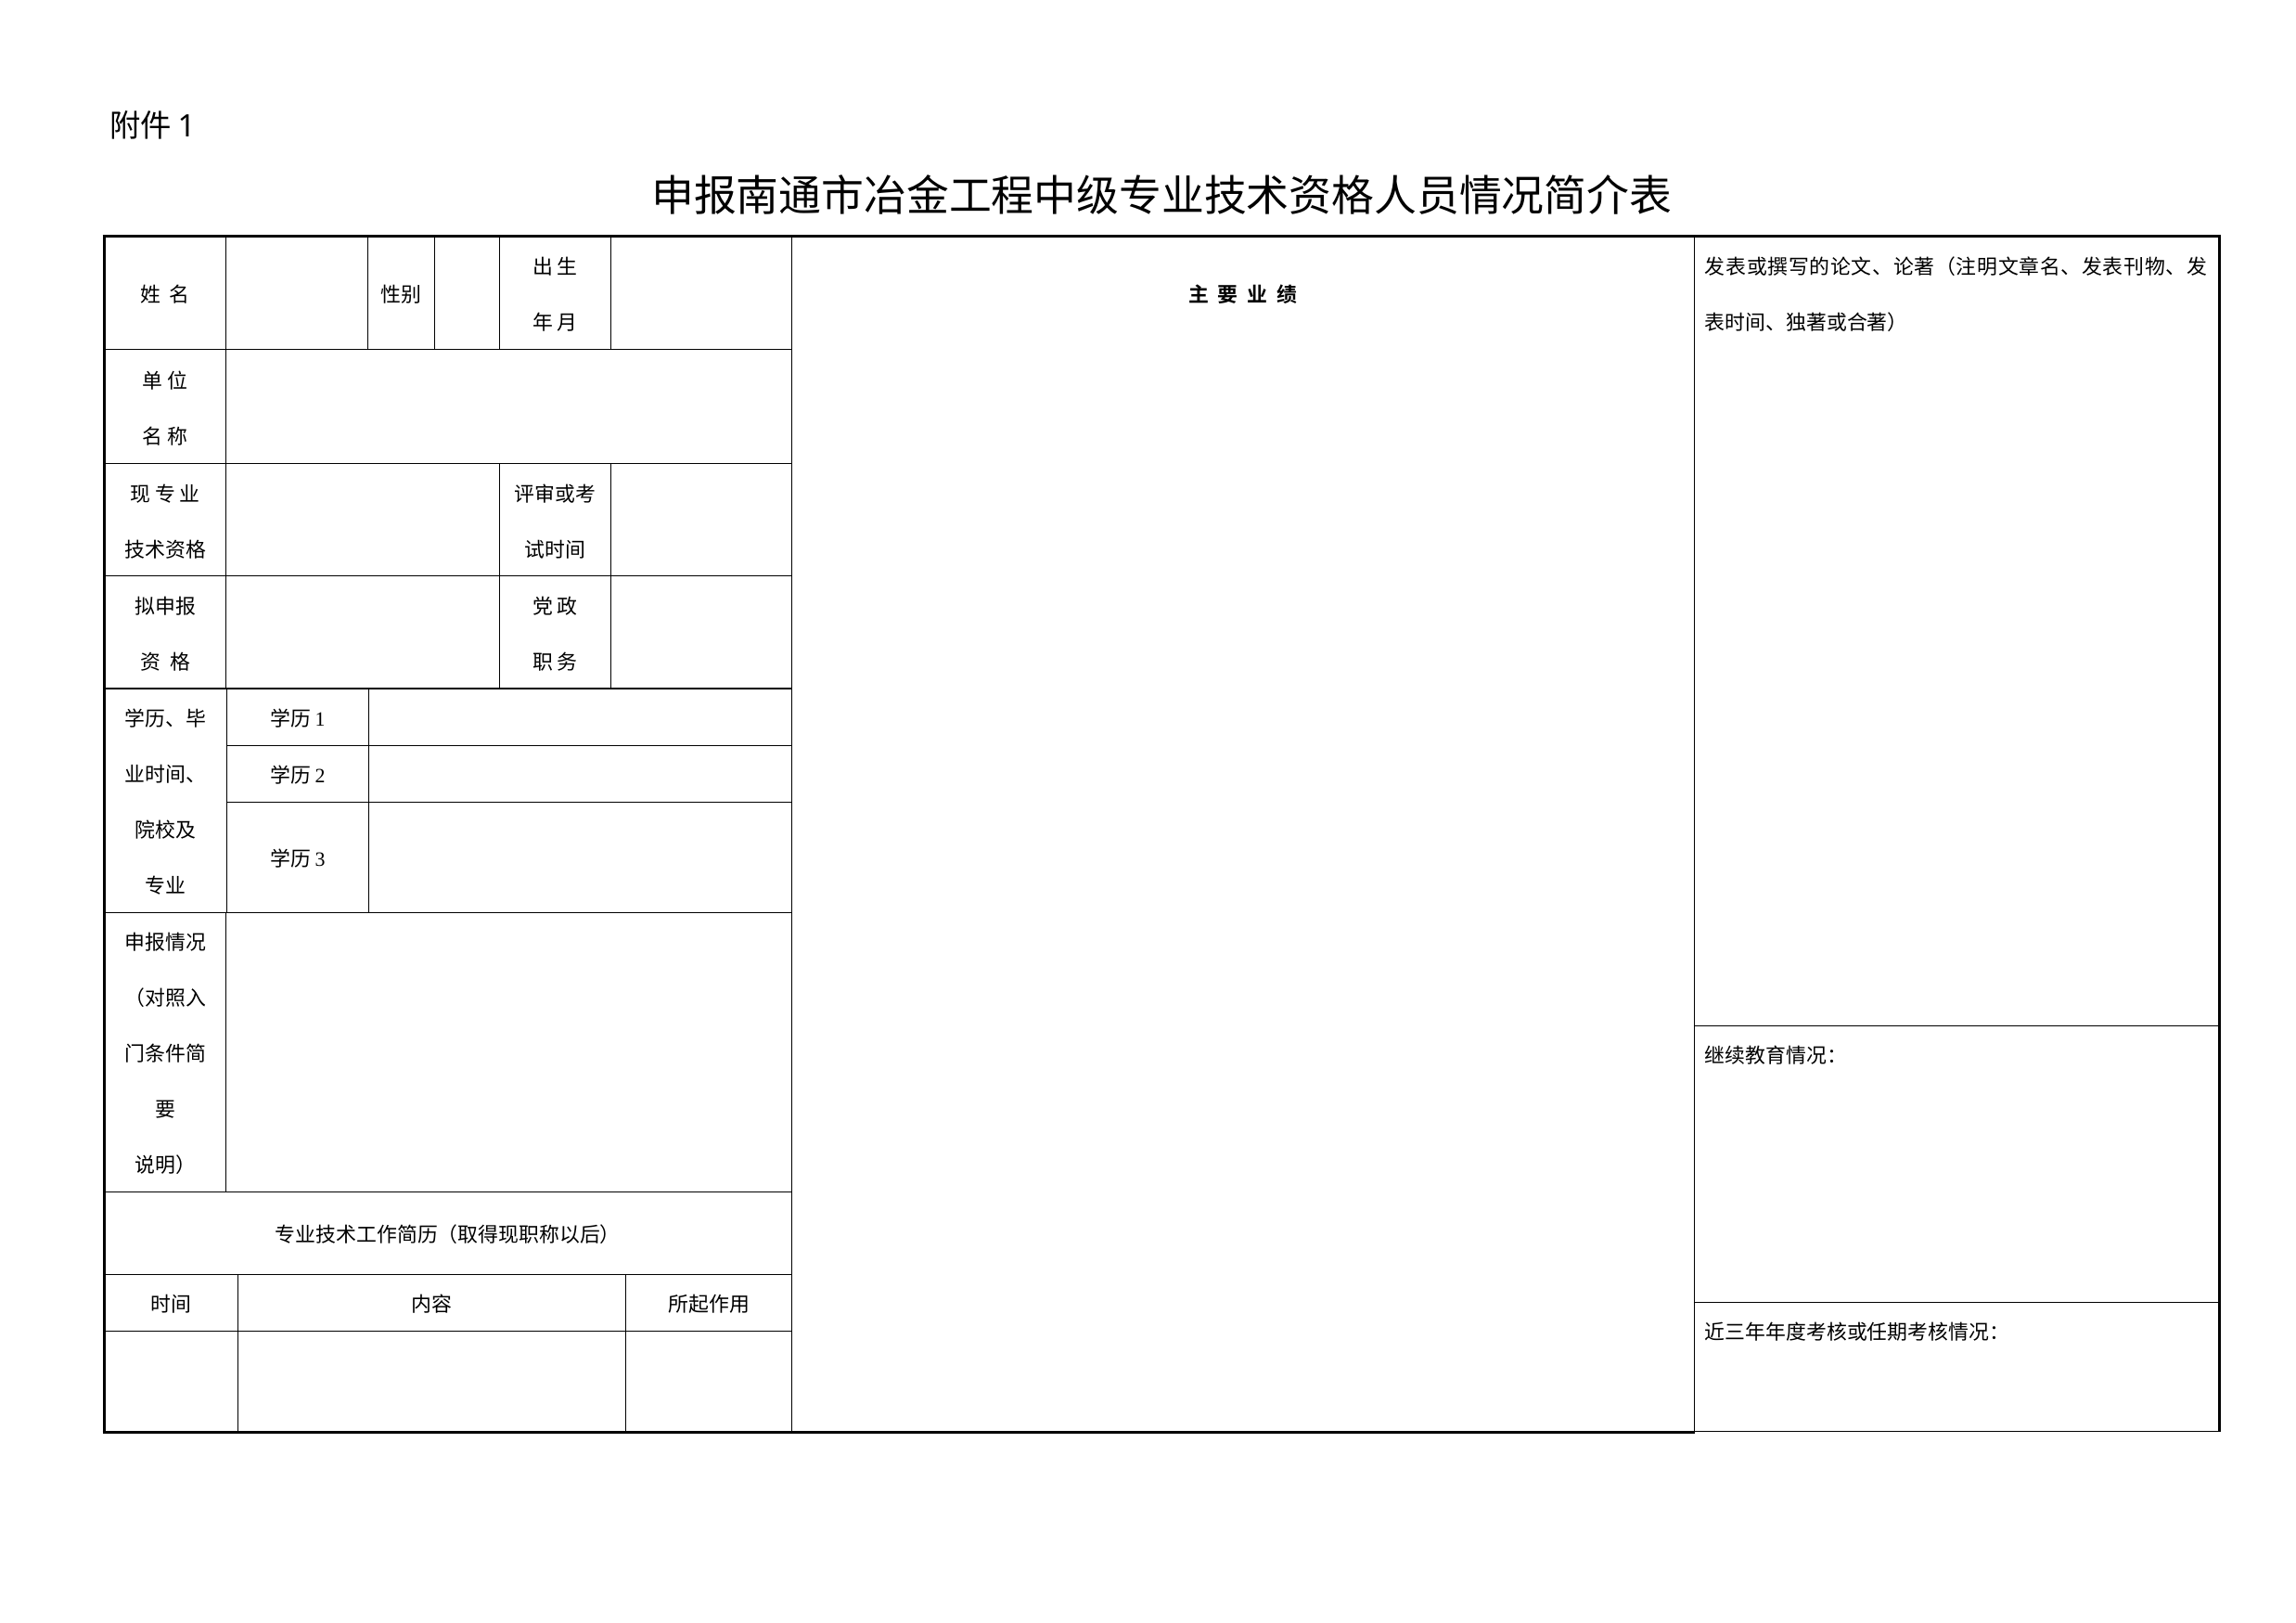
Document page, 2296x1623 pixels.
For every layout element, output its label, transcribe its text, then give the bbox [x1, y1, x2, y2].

table_cell [106, 1332, 237, 1431]
table_cell 时间 [106, 1275, 237, 1331]
table_cell [369, 746, 791, 801]
table_header 出 生 年 月 [500, 238, 610, 349]
table_cell 党 政 职 务 [500, 576, 610, 688]
table_cell 所起作用 [626, 1275, 791, 1331]
table_cell 学历3 [227, 803, 368, 911]
table_cell 现 专 业 技术资格 [106, 464, 225, 575]
table_cell 学历、毕 业时间、 院校及 专业 [106, 689, 226, 911]
table_cell 申报情况 （对照入门条件简要 说明） [106, 913, 225, 1191]
table_cell 单 位 名 称 [106, 350, 225, 463]
table_cell 学历2 [227, 746, 368, 801]
table_cell 学历1 [227, 689, 368, 744]
table_cell 近三年年度考核或任期考核情况： [1695, 1303, 2218, 1431]
table_cell 拟申报 资 格 [106, 576, 225, 688]
text 附件1 [109, 96, 2213, 151]
table_header [611, 238, 791, 349]
text 申报南通市冶金工程中级专业技术资格人员情况简介表 [109, 151, 2213, 235]
table_cell [238, 1332, 625, 1431]
table_cell [611, 576, 791, 688]
table_cell 内容 [238, 1275, 625, 1331]
table_cell [226, 350, 791, 463]
table_cell [226, 464, 499, 575]
table_header [435, 238, 499, 349]
table_cell [226, 913, 791, 1191]
table_header 发表或撰写的论文、论著（注明文章名、发表刊物、发表时间、独著或合著） [1695, 238, 2218, 1025]
table_cell [369, 803, 791, 911]
table_header [226, 238, 367, 349]
table_cell 评审或考 试时间 [500, 464, 610, 575]
table_cell [611, 464, 791, 575]
table_cell 专业技术工作简历（取得现职称以后） [106, 1192, 791, 1274]
table_header 姓 名 [106, 238, 225, 349]
table_cell [626, 1332, 791, 1431]
table_cell [369, 689, 791, 744]
table_cell [226, 576, 499, 688]
table_header 性别 [368, 238, 434, 349]
table_cell 继续教育情况： [1695, 1026, 2218, 1302]
table_header 主 要 业 绩 [792, 238, 1694, 1431]
